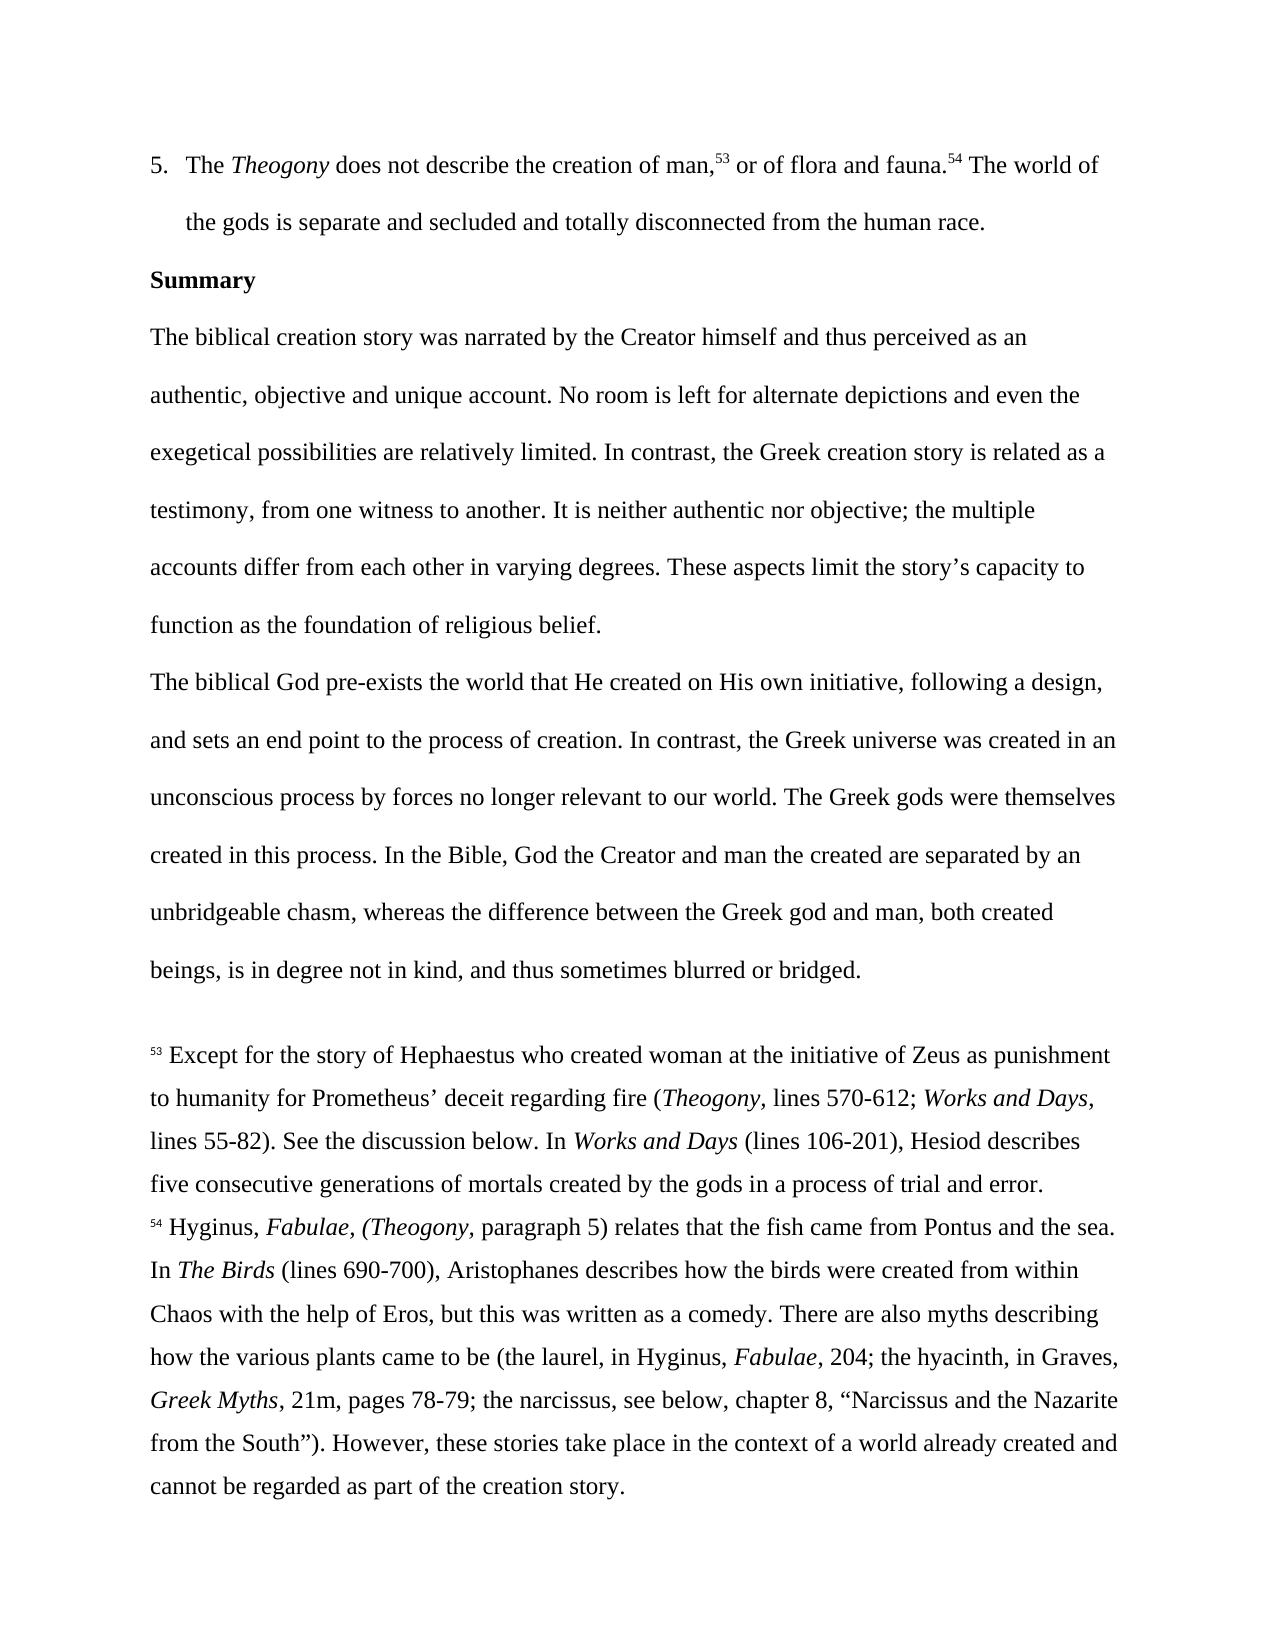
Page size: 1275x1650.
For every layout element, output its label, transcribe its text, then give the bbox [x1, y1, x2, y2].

text The biblical God pre-exists the world that He created on His own initiative, following a design, and sets an end point to the process of creation. In contrast, the Greek universe was created in an unconscious process by forces no longer relevant to our world. The Greek gods were themselves created in this process. In the Bible, God the Creator and man the created are separated by an unbridgeable chasm, whereas the difference between the Greek god and man, both created beings, is in degree not in kind, and thus sometimes blurred or bridged. [150, 667, 1125, 984]
text Summary [150, 265, 1125, 294]
list The Theogony does not describe the creation of man, or of flora and fauna. The world of the gods is separate and secluded and totally disconnected from the human race. [150, 150, 1125, 236]
text The biblical creation story was narrated by the Creator himself and thus perceived as an authentic, objective and unique account. No room is left for alternate depictions and even the exegetical possibilities are relatively limited. In contrast, the Greek creation story is related as a testimony, from one witness to another. It is neither authentic nor objective; the multiple accounts differ from each other in varying degrees. These aspects limit the story’s capacity to function as the foundation of religious belief. [150, 322, 1125, 639]
